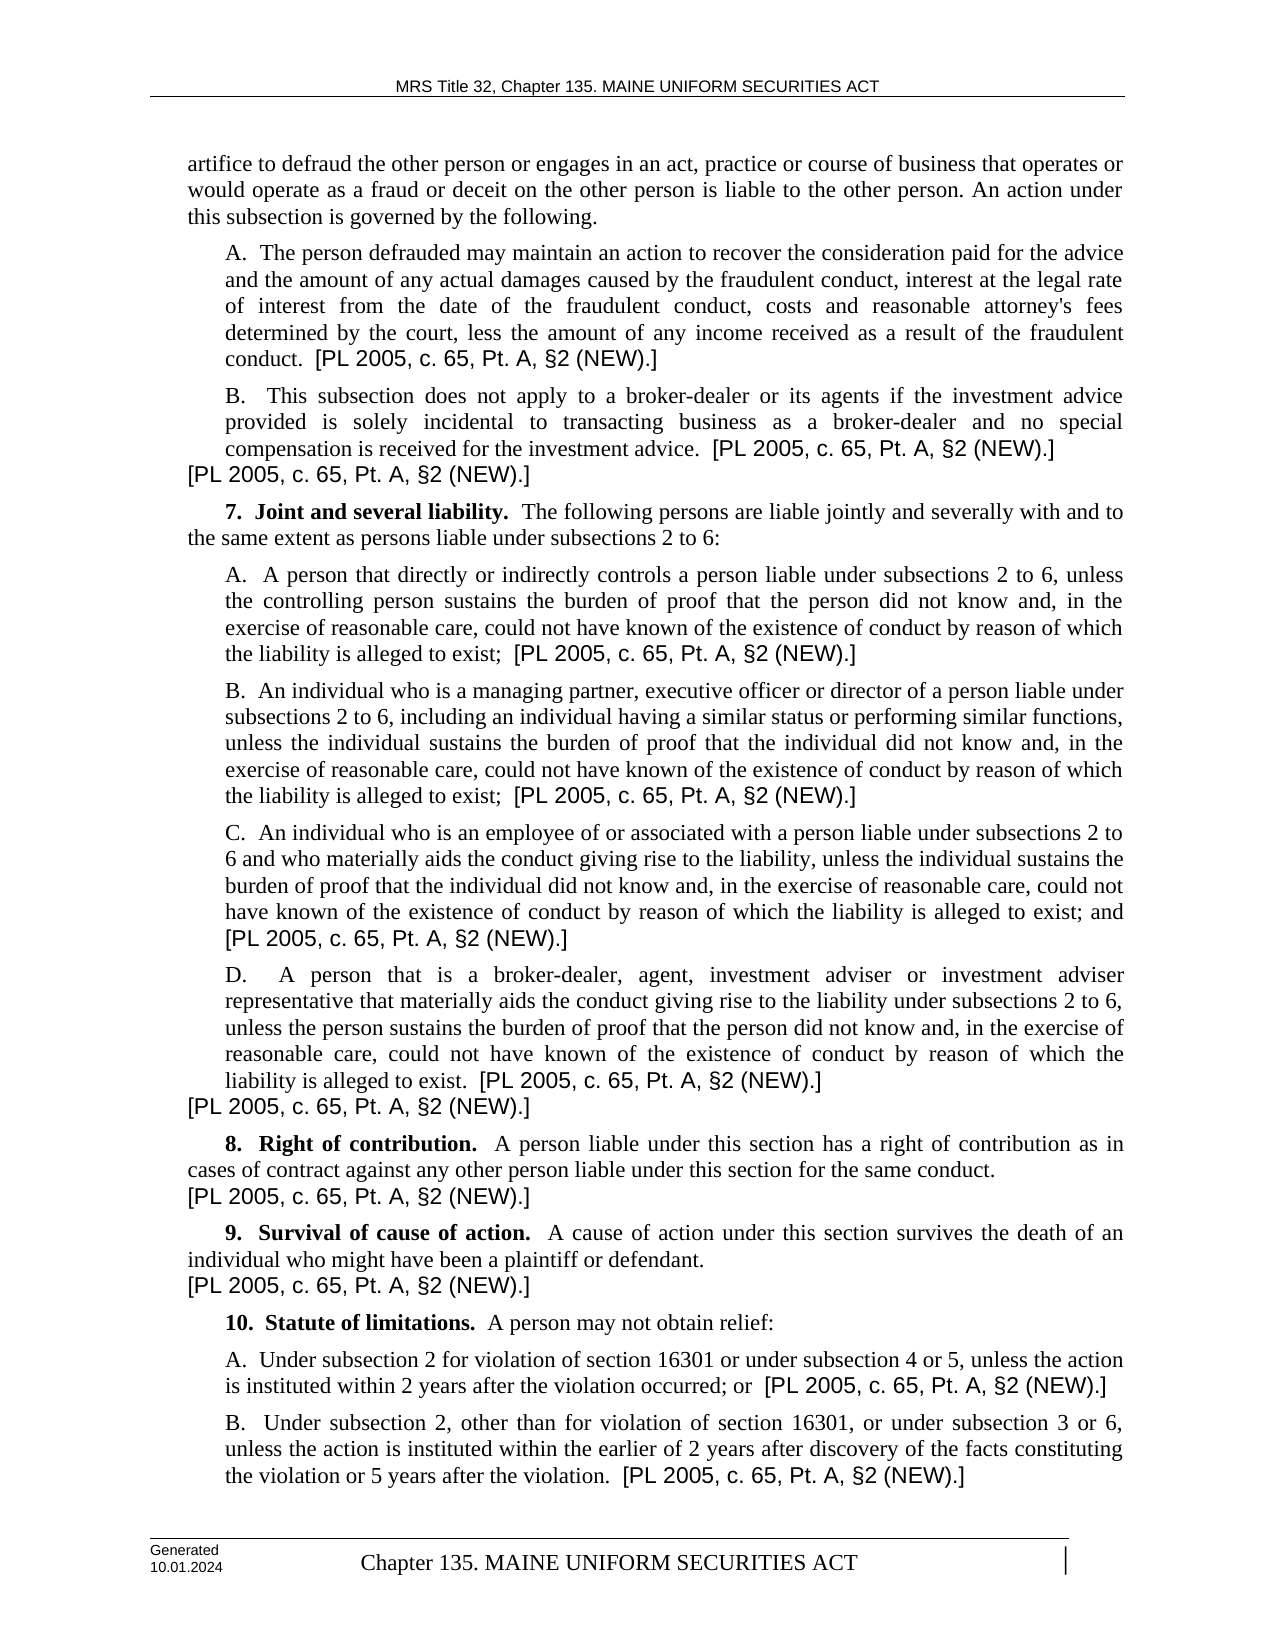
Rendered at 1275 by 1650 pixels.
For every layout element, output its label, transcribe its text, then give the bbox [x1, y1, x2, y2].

text B. An individual who is a managing partner, executive officer or director of a person liable under subsections 2 to 6, including an individual having a similar status or performing similar functions, unless the individual sustains the burden of proof that the individual did not know and, in the exercise of reasonable care, could not have known of the existence of conduct by reason of which the liability is alleged to exist; [PL 2005, c. 65, Pt. A, §2 (NEW).] [225, 677, 1125, 809]
text 7. Joint and several liability. The following persons are liable jointly and severally with and to the same extent as persons liable under subsections 2 to 6: [187, 498, 1125, 550]
text A. A person that directly or indirectly controls a person liable under subsections 2 to 6, unless the controlling person sustains the burden of proof that the person did not know and, in the exercise of reasonable care, could not have known of the existence of conduct by reason of which the liability is alleged to exist; [PL 2005, c. 65, Pt. A, §2 (NEW).] [225, 561, 1125, 666]
text [PL 2005, c. 65, Pt. A, §2 (NEW).] [187, 461, 1125, 487]
text D. A person that is a broker-dealer, agent, investment adviser or investment adviser representative that materially aids the conduct giving rise to the liability under subsections 2 to 6, unless the person sustains the burden of proof that the person did not know and, in the exercise of reasonable care, could not have known of the existence of conduct by reason of which the liability is alleged to exist. [PL 2005, c. 65, Pt. A, §2 (NEW).] [225, 961, 1125, 1093]
text [PL 2005, c. 65, Pt. A, §2 (NEW).] [187, 1272, 1125, 1298]
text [187, 150, 1125, 229]
text [PL 2005, c. 65, Pt. A, §2 (NEW).] [187, 1183, 1125, 1209]
text 8. Right of contribution. A person liable under this section has a right of contribution as in cases of contract against any other person liable under this section for the same conduct. [187, 1130, 1125, 1183]
text B. Under subsection 2, other than for violation of section 16301, or under subsection 3 or 6, unless the action is instituted within the earlier of 2 years after discovery of the facts constituting the violation or 5 years after the violation. [PL 2005, c. 65, Pt. A, §2 (NEW).] [225, 1409, 1125, 1488]
text B. This subsection does not apply to a broker-dealer or its agents if the investment advice provided is solely incidental to transacting business as a broker-dealer and no special compensation is received for the investment advice. [PL 2005, c. 65, Pt. A, §2 (NEW).] [225, 382, 1125, 461]
text A. Under subsection 2 for violation of section 16301 or under subsection 4 or 5, unless the action is instituted within 2 years after the violation occurred; or [PL 2005, c. 65, Pt. A, §2 (NEW).] [225, 1346, 1125, 1398]
text [PL 2005, c. 65, Pt. A, §2 (NEW).] [187, 1093, 1125, 1119]
text A. The person defrauded may maintain an action to recover the consideration paid for the advice and the amount of any actual damages caused by the fraudulent conduct, interest at the legal rate of interest from the date of the fraudulent conduct, costs and reasonable attorney's fees determined by the court, less the amount of any income received as a result of the fraudulent conduct. [PL 2005, c. 65, Pt. A, §2 (NEW).] [225, 239, 1125, 371]
text C. An individual who is an employee of or associated with a person liable under subsections 2 to 6 and who materially aids the conduct giving rise to the liability, unless the individual sustains the burden of proof that the individual did not know and, in the exercise of reasonable care, could not have known of the existence of conduct by reason of which the liability is alleged to exist; and [PL 2005, c. 65, Pt. A, §2 (NEW).] [225, 819, 1125, 951]
text 9. Survival of cause of action. A cause of action under this section survives the death of an individual who might have been a plaintiff or defendant. [187, 1219, 1125, 1272]
text 10. Statute of limitations. A person may not obtain relief: [187, 1309, 1125, 1335]
